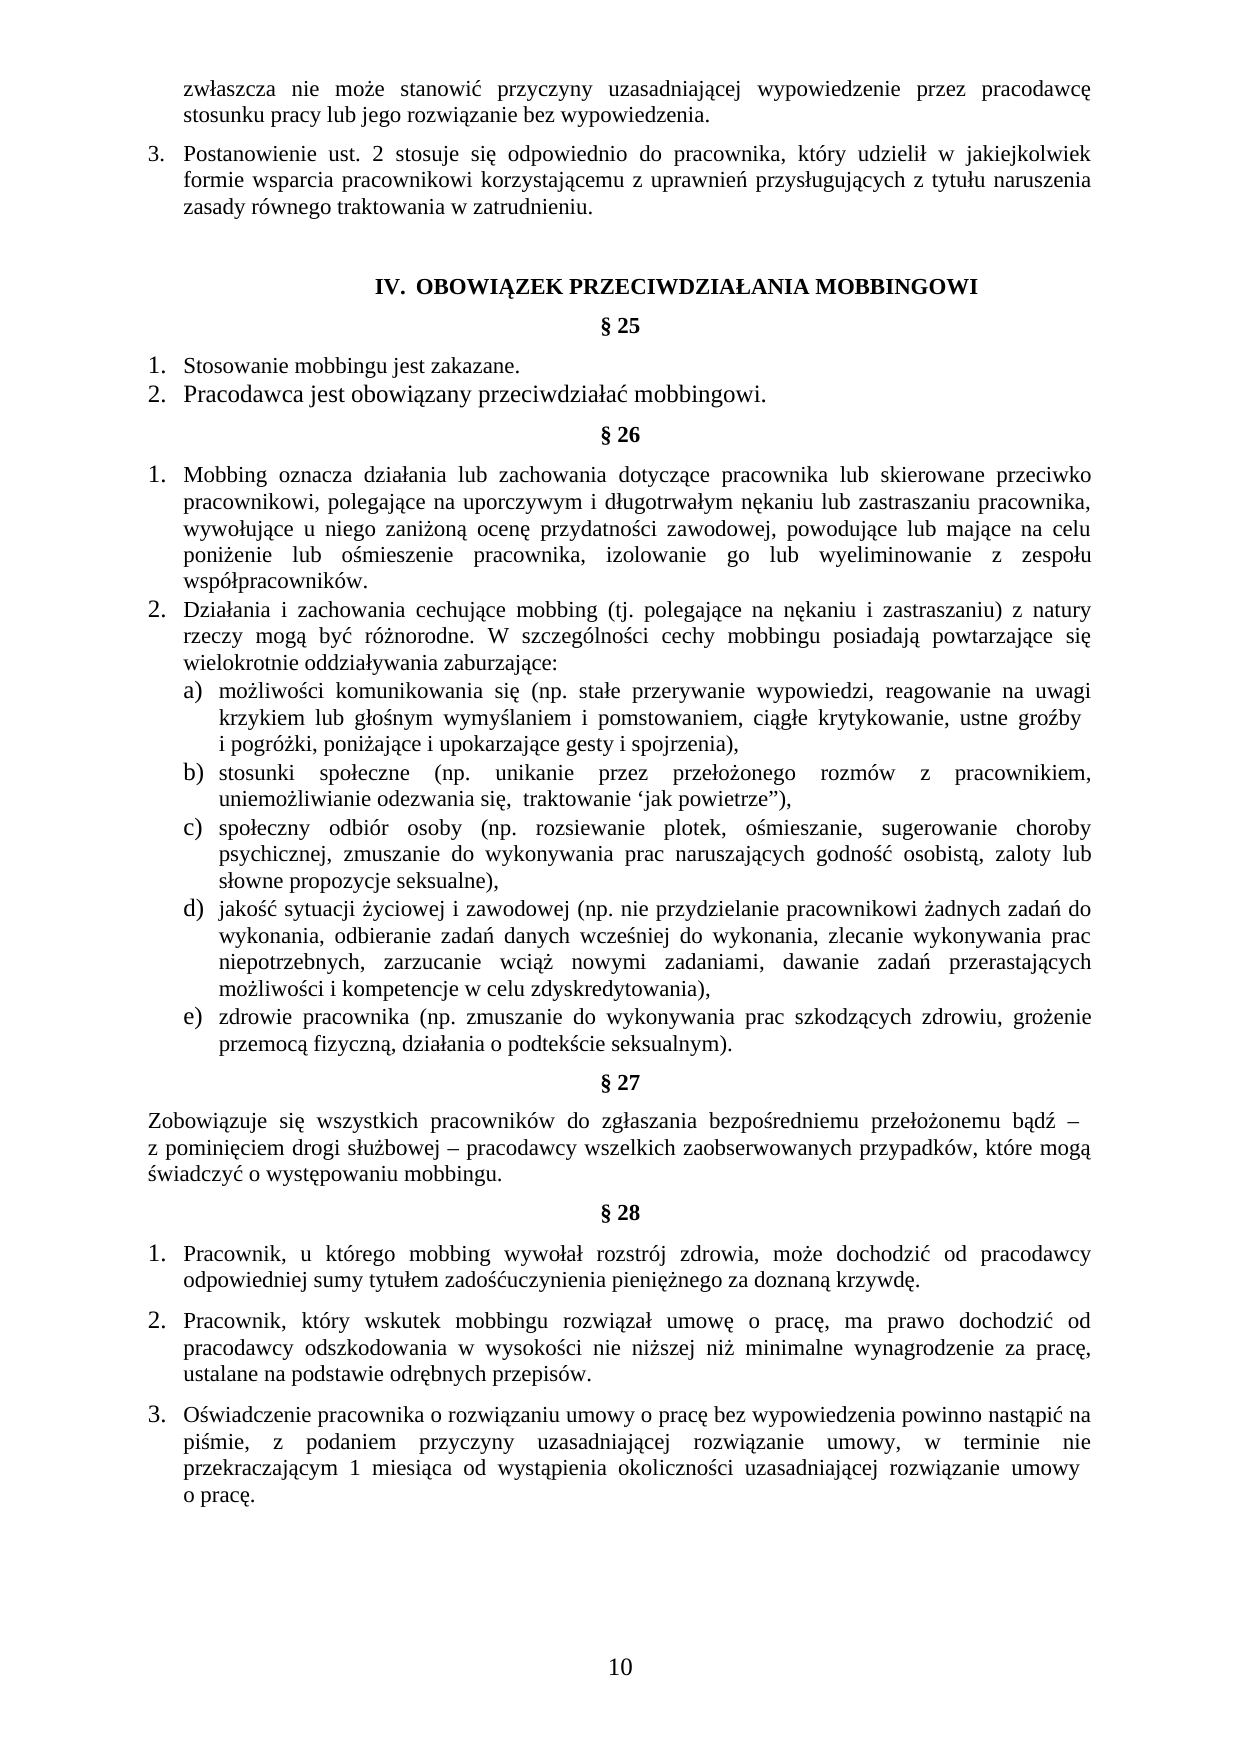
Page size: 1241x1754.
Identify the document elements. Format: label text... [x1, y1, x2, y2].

text § 28 [148, 1199, 1093, 1225]
list stosunki społeczne (np. unikanie przez przełożonego rozmów z pracownikiem, uniemożliwianie odezwania się, traktowanie ‘jak powietrze”), [183, 757, 1093, 812]
list Oświadczenie pracownika o rozwiązaniu umowy o pracę bez wypowiedzenia powinno nastąpić na piśmie, z podaniem przyczyny uzasadniającej rozwiązanie umowy, w terminie nie przekraczającym 1 miesiąca od wystąpienia okoliczności uzasadniającej rozwiązanie umowy o pracę. [148, 1399, 1093, 1507]
text § 25 [148, 312, 1093, 338]
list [148, 75, 1093, 128]
list Działania i zachowania cechujące mobbing (tj. polegające na nękaniu i zastraszaniu) z natury rzeczy mogą być różnorodne. W szczególności cechy mobbingu posiadają powtarzające się wielokrotnie oddziaływania zaburzające: [148, 594, 1093, 675]
list Stosowanie mobbingu jest zakazane. [148, 351, 1093, 379]
list społeczny odbiór osoby (np. rozsiewanie plotek, ośmieszanie, sugerowanie choroby psychicznej, zmuszanie do wykonywania prac naruszających godność osobistą, zaloty lub słowne propozycje seksualne), [183, 812, 1093, 893]
list Pracownik, który wskutek mobbingu rozwiązał umowę o pracę, ma prawo dochodzić od pracodawcy odszkodowania w wysokości nie niższej niż minimalne wynagrodzenie za pracę, ustalane na podstawie odrębnych przepisów. [148, 1305, 1093, 1387]
text § 26 [148, 421, 1093, 447]
text § 27 [148, 1068, 1093, 1095]
list możliwości komunikowania się (np. stałe przerywanie wypowiedzi, reagowanie na uwagi krzykiem lub głośnym wymyślaniem i pomstowaniem, ciągłe krytykowanie, ustne groźby i pogróżki, poniżające i upokarzające gesty i spojrzenia), [183, 675, 1093, 757]
text Zobowiązuje się wszystkich pracowników do zgłaszania bezpośredniemu przełożonemu bądź – z pominięciem drogi służbowej – pracodawcy wszelkich zaobserwowanych przypadków, które mogą świadczyć o występowaniu mobbingu. [148, 1107, 1093, 1186]
subtitle OBOWIĄZEK PRZECIWDZIAŁANIA MOBBINGOWI [260, 273, 1093, 299]
list Postanowienie ust. 2 stosuje się odpowiednio do pracownika, który udzielił w jakiejkolwiek formie wsparcia pracownikowi korzystającemu z uprawnień przysługujących z tytułu naruszenia zasady równego traktowania w zatrudnieniu. [148, 140, 1093, 219]
list jakość sytuacji życiowej i zawodowej (np. nie przydzielanie pracownikowi żadnych zadań do wykonania, odbieranie zadań danych wcześniej do wykonania, zlecanie wykonywania prac niepotrzebnych, zarzucanie wciąż nowymi zadaniami, dawanie zadań przerastających możliwości i kompetencje w celu zdyskredytowania), [183, 893, 1093, 1001]
list Mobbing oznacza działania lub zachowania dotyczące pracownika lub skierowane przeciwko pracownikowi, polegające na uporczywym i długotrwałym nękaniu lub zastraszaniu pracownika, wywołujące u niego zaniżoną ocenę przydatności zawodowej, powodujące lub mające na celu poniżenie lub ośmieszenie pracownika, izolowanie go lub wyeliminowanie z zespołu współpracowników. [148, 459, 1093, 594]
text Pracodawca jest obowiązany przeciwdziałać mobbingowi. [148, 379, 1093, 408]
list Pracownik, u którego mobbing wywołał rozstrój zdrowia, może dochodzić od pracodawcy odpowiedniej sumy tytułem zadośćuczynienia pieniężnego za doznaną krzywdę. [148, 1238, 1093, 1293]
list zdrowie pracownika (np. zmuszanie do wykonywania prac szkodzących zdrowiu, grożenie przemocą fizyczną, działania o podtekście seksualnym). [183, 1001, 1093, 1056]
